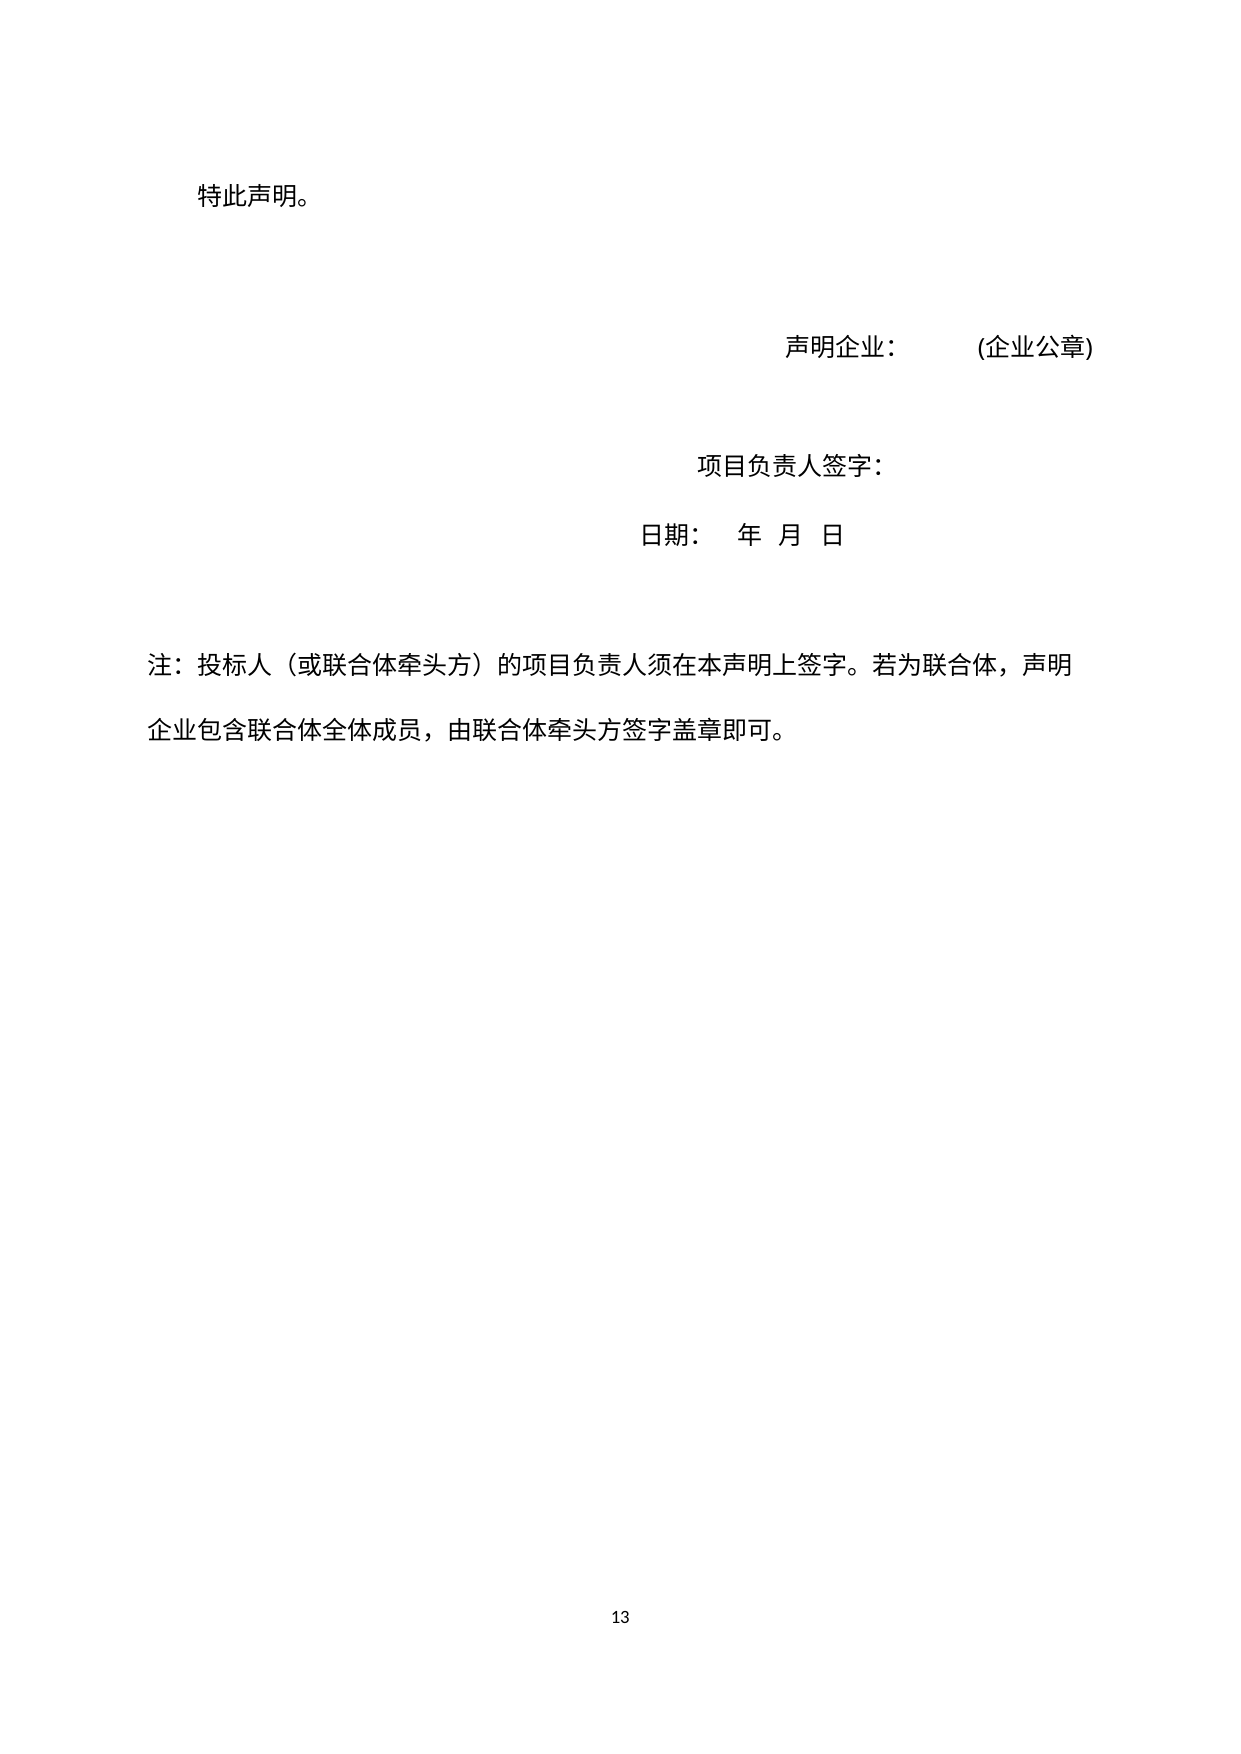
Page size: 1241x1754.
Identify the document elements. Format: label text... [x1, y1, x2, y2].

text 注：投标人（或联合体牵头方）的项目负责人须在本声明上签字。若为联合体，声明企业包含联合体全体成员，由联合体牵头方签字盖章即可。 [148, 631, 1092, 761]
text 项目负责人签字： [148, 446, 1092, 483]
text 声明企业： (企业公章) [148, 327, 1092, 363]
text 日期： 年 月 日 [148, 501, 1092, 566]
text 特此声明。 [148, 162, 1092, 227]
